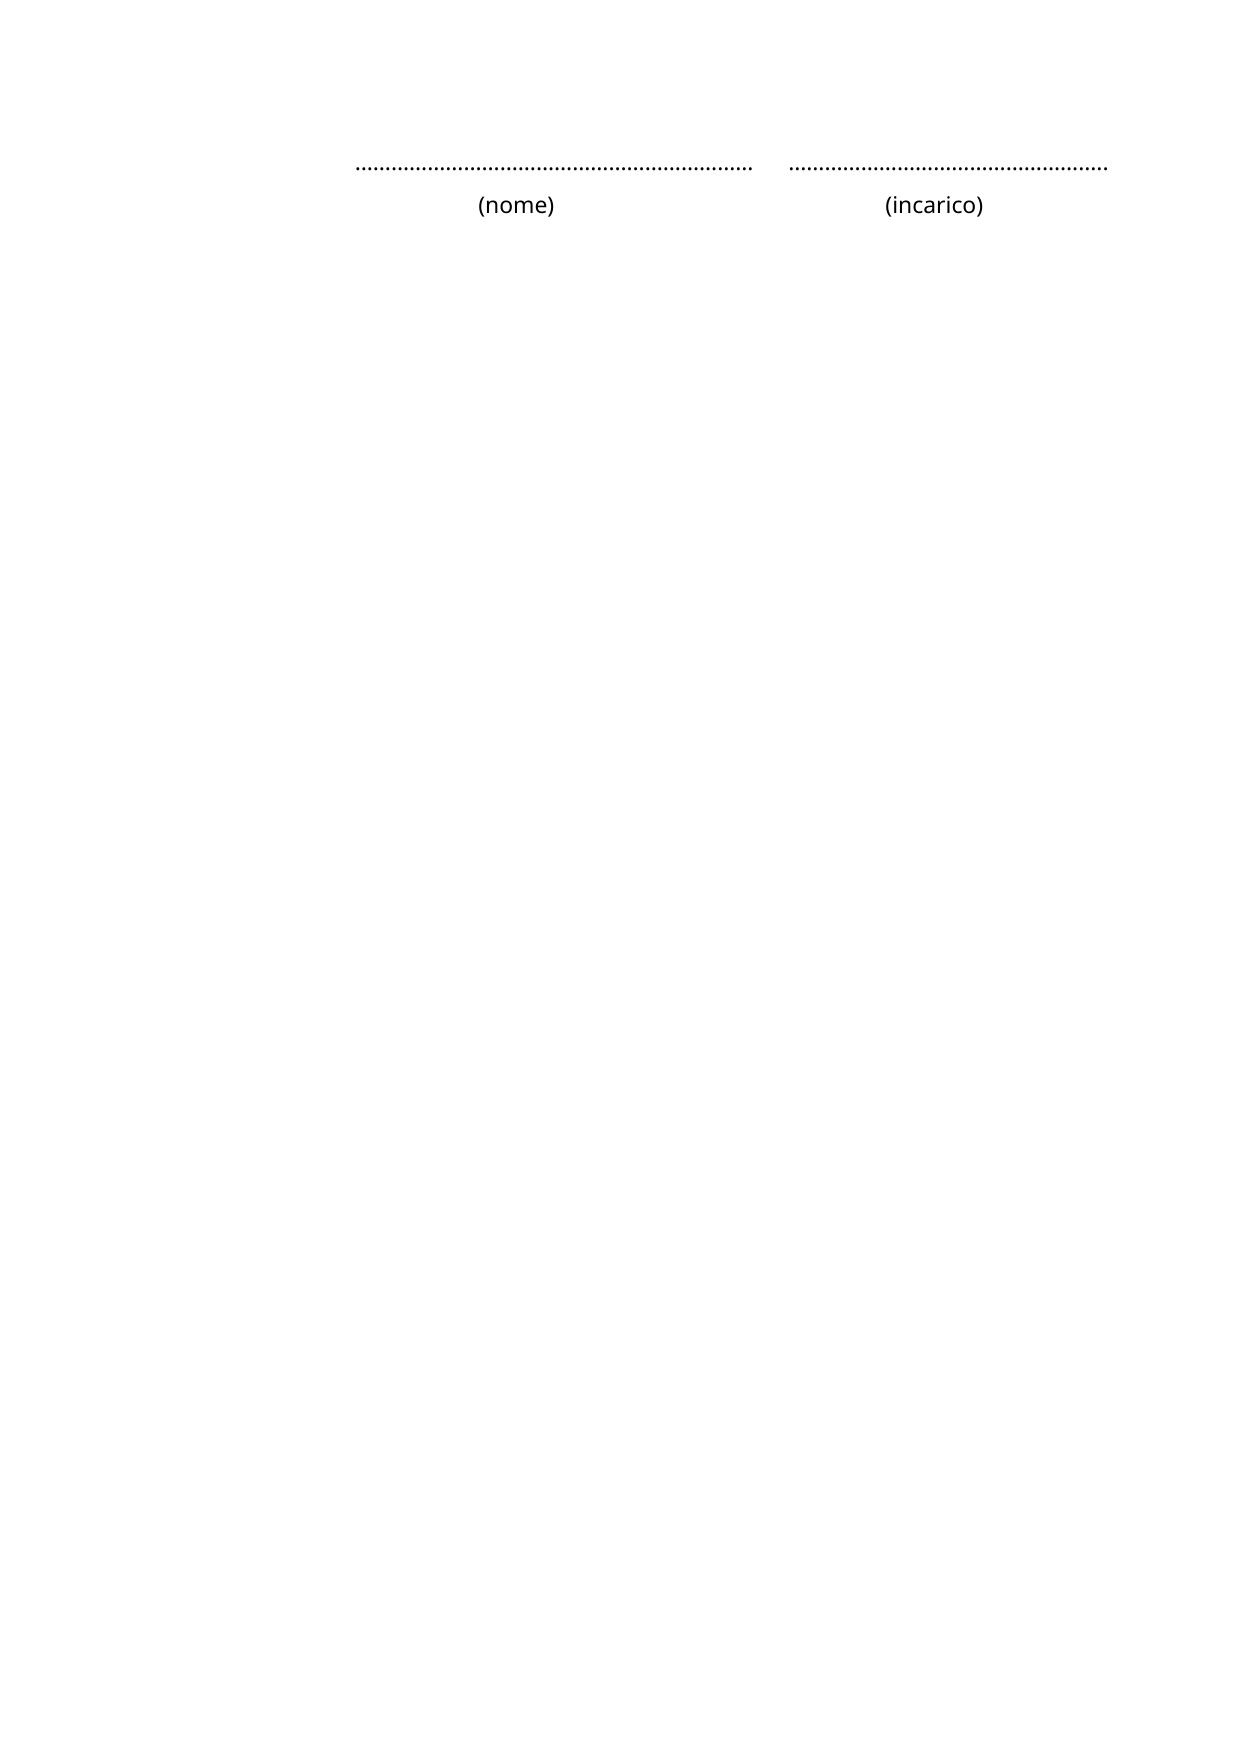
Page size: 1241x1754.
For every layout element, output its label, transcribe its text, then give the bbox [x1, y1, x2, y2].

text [354, 146, 1209, 177]
text (nome) (incarico) [478, 189, 1209, 221]
